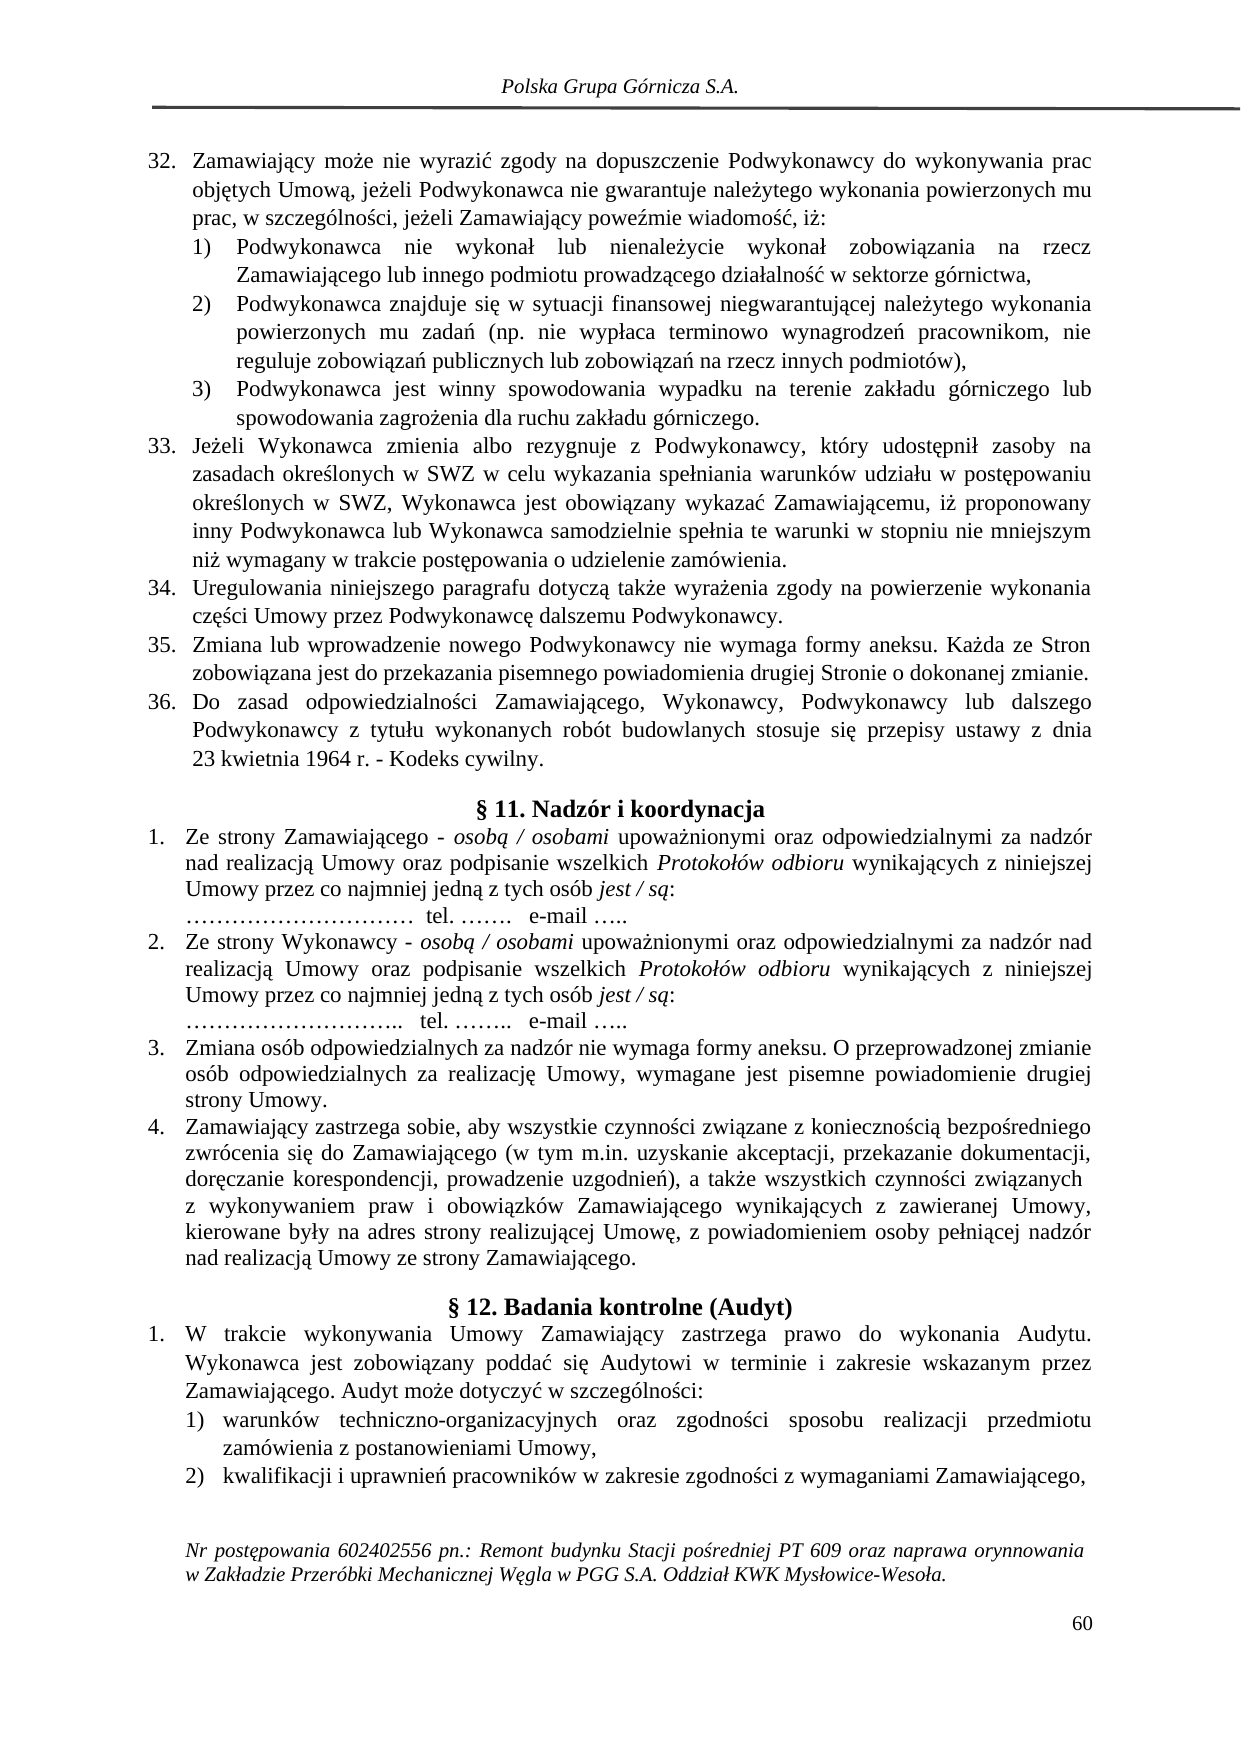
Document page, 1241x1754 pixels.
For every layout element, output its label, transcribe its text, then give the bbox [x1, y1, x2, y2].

list Podwykonawca jest winny spowodowania wypadku na terenie zakładu górniczego lub spowodowania zagrożenia dla ruchu zakładu górniczego. [192, 375, 1093, 430]
list Zmiana osób odpowiedzialnych za nadzór nie wymaga formy aneksu. O przeprowadzonej zmianie osób odpowiedzialnych za realizację Umowy, wymagane jest pisemne powiadomienie drugiej strony Umowy. [148, 1034, 1093, 1113]
subtitle § 11. Nadzór i koordynacja [148, 794, 1093, 823]
list Do zasad odpowiedzialności Zamawiającego, Wykonawcy, Podwykonawcy lub dalszego Podwykonawcy z tytułu wykonanych robót budowlanych stosuje się przepisy ustawy z dnia 23 kwietnia 1964 r. - Kodeks cywilny. [148, 688, 1093, 771]
list Uregulowania niniejszego paragrafu dotyczą także wyrażenia zgody na powierzenie wykonania części Umowy przez Podwykonawcę dalszemu Podwykonawcy. [148, 574, 1093, 629]
list Ze strony Wykonawcy - osobą / osobami upoważnionymi oraz odpowiedzialnymi za nadzór nad realizacją Umowy oraz podpisanie wszelkich Protokołów odbioru wynikających z niniejszej Umowy przez co najmniej jedną z tych osób jest / są: [148, 928, 1093, 1007]
text ………………………… tel. ……. e-mail ….. [185, 902, 1093, 928]
list Ze strony Zamawiającego - osobą / osobami upoważnionymi oraz odpowiedzialnymi za nadzór nad realizacją Umowy oraz podpisanie wszelkich Protokołów odbioru wynikających z niniejszej Umowy przez co najmniej jedną z tych osób jest / są: [148, 823, 1093, 902]
list Podwykonawca nie wykonał lub nienależycie wykonał zobowiązania na rzecz Zamawiającego lub innego podmiotu prowadzącego działalność w sektorze górnictwa, [192, 233, 1093, 288]
list Podwykonawca znajduje się w sytuacji finansowej niegwarantującej należytego wykonania powierzonych mu zadań (np. nie wypłaca terminowo wynagrodzeń pracownikom, nie reguluje zobowiązań publicznych lub zobowiązań na rzecz innych podmiotów), [192, 290, 1093, 373]
list warunków techniczno-organizacyjnych oraz zgodności sposobu realizacji przedmiotu zamówienia z postanowieniami Umowy, [185, 1406, 1093, 1461]
list Jeżeli Wykonawca zmienia albo rezygnuje z Podwykonawcy, który udostępnił zasoby na zasadach określonych w SWZ w celu wykazania spełniania warunków udziału w postępowaniu określonych w SWZ, Wykonawca jest obowiązany wykazać Zamawiającemu, iż proponowany inny Podwykonawca lub Wykonawca samodzielnie spełnia te warunki w stopniu nie mniejszym niż wymagany w trakcie postępowania o udzielenie zamówienia. [148, 432, 1093, 572]
text ……………………….. tel. …….. e-mail ….. [185, 1007, 1093, 1034]
list Zamawiający zastrzega sobie, aby wszystkie czynności związane z koniecznością bezpośredniego zwrócenia się do Zamawiającego (w tym m.in. uzyskanie akceptacji, przekazanie dokumentacji, doręczanie korespondencji, prowadzenie uzgodnień), a także wszystkich czynności związanych z wykonywaniem praw i obowiązków Zamawiającego wynikających z zawieranej Umowy, kierowane były na adres strony realizującej Umowę, z powiadomieniem osoby pełniącej nadzór nad realizacją Umowy ze strony Zamawiającego. [148, 1113, 1093, 1271]
subtitle § 12. Badania kontrolne (Audyt) [148, 1292, 1093, 1320]
list W trakcie wykonywania Umowy Zamawiający zastrzega prawo do wykonania Audytu. Wykonawca jest zobowiązany poddać się Audytowi w terminie i zakresie wskazanym przez Zamawiającego. Audyt może dotyczyć w szczególności: [148, 1320, 1093, 1404]
list kwalifikacji i uprawnień pracowników w zakresie zgodności z wymaganiami Zamawiającego, [185, 1463, 1093, 1489]
list Zamawiający może nie wyrazić zgody na dopuszczenie Podwykonawcy do wykonywania prac objętych Umową, jeżeli Podwykonawca nie gwarantuje należytego wykonania powierzonych mu prac, w szczególności, jeżeli Zamawiający poweźmie wiadomość, iż: [148, 148, 1093, 231]
list Zmiana lub wprowadzenie nowego Podwykonawcy nie wymaga formy aneksu. Każda ze Stron zobowiązana jest do przekazania pisemnego powiadomienia drugiej Stronie o dokonanej zmianie. [148, 631, 1093, 686]
